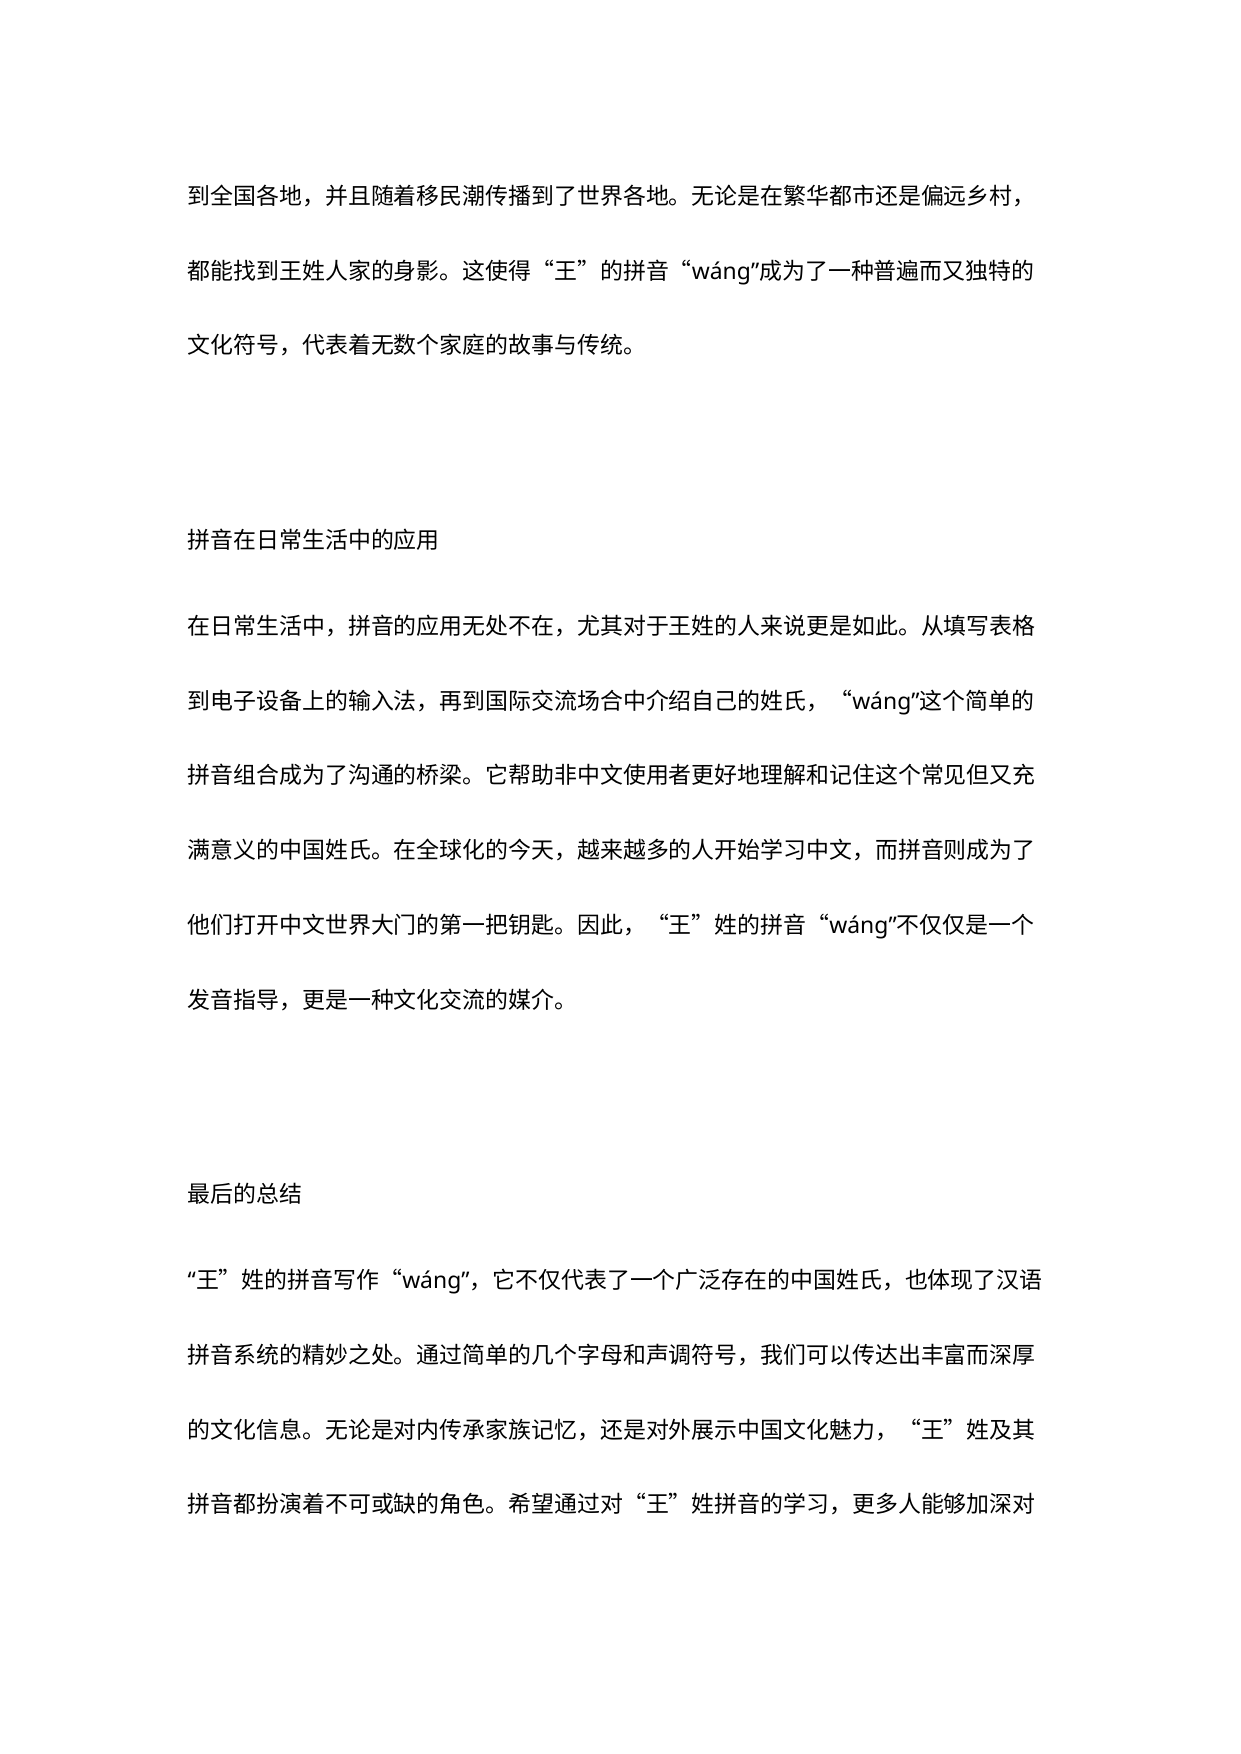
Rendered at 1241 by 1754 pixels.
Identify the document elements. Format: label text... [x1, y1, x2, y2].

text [187, 162, 1053, 376]
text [187, 1246, 1053, 1536]
text 拼音在日常生活中的应用 [187, 506, 1053, 571]
text 最后的总结 [187, 1160, 1053, 1225]
text 在日常生活中，拼音的应用无处不在，尤其对于王姓的人来说更是如此。从填写表格到电子设备上的输入法，再到国际交流场合中介绍自己的姓氏，“wáng”这个简单的拼音组合成为了沟通的桥梁。它帮助非中文使用者更好地理解和记住这个常见但又充满意义的中国姓氏。在全球化的今天，越来越多的人开始学习中文，而拼音则成为了他们打开中文世界大门的第一把钥匙。因此，“王”姓的拼音“wáng”不仅仅是一个发音指导，更是一种文化交流的媒介。 [187, 592, 1053, 1031]
